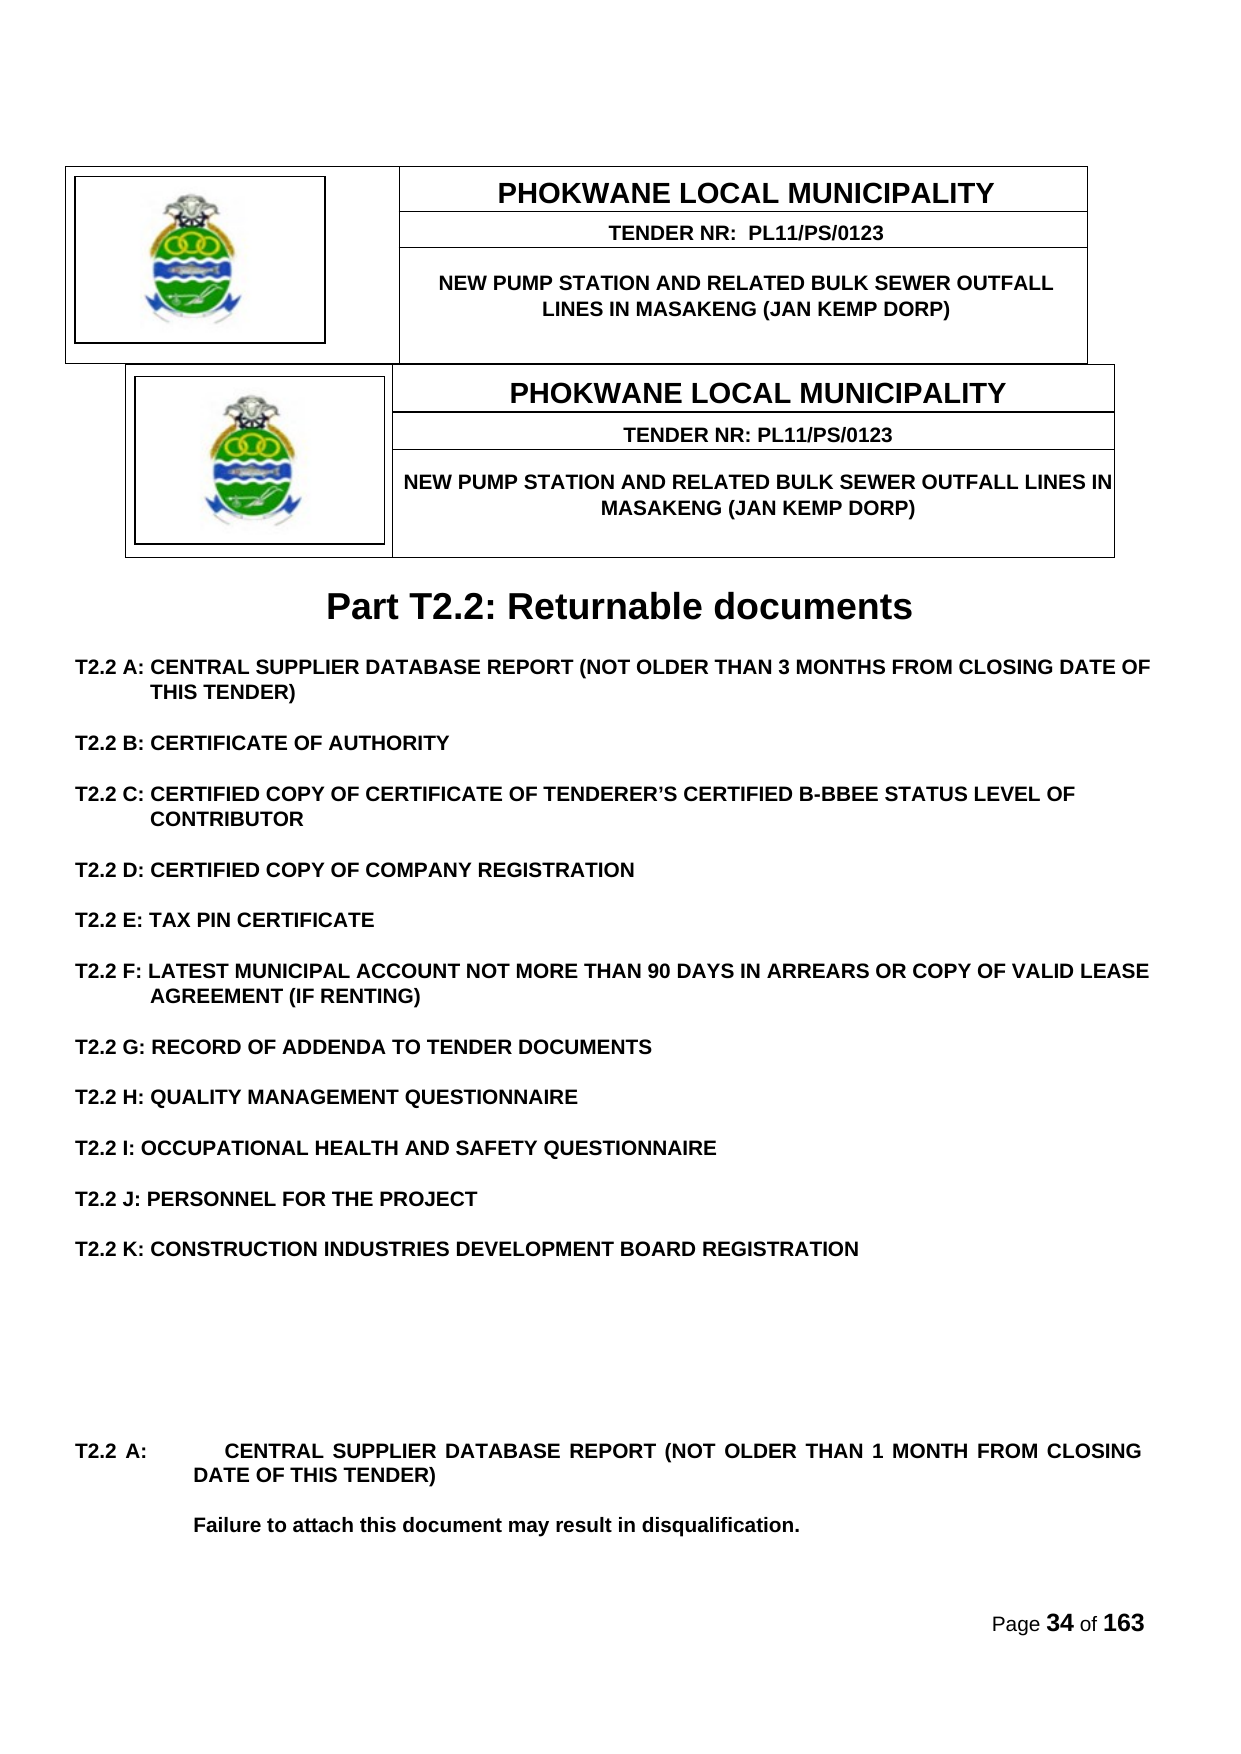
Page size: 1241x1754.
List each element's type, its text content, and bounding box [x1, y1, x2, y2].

table_header PHOKWANE LOCAL MUNICIPALITY [400, 167, 1087, 211]
text T2.2 D: CERTIFIED COPY OF COMPANY REGISTRATION [75, 857, 1165, 881]
text CONTRIBUTOR [75, 807, 1165, 831]
text T2.2 C: CERTIFIED COPY OF CERTIFICATE OF TENDERER’S CERTIFIED B-BBEE STATUS LEVEL OF [75, 781, 1165, 805]
text Failure to attach this document may result in disqualification. [75, 1513, 1144, 1537]
table_header [126, 365, 392, 557]
text T2.2 I: OCCUPATIONAL HEALTH AND SAFETY QUESTIONNAIRE [75, 1136, 1165, 1160]
text T2.2 F: LATEST MUNICIPAL ACCOUNT NOT MORE THAN 90 DAYS IN ARREARS OR COPY OF VALID LEASE [75, 959, 1165, 983]
text T2.2 H: QUALITY MANAGEMENT QUESTIONNAIRE [75, 1085, 1165, 1109]
text T2.2 J: PERSONNEL FOR THE PROJECT [75, 1186, 1165, 1210]
text T2.2 B: CERTIFICATE OF AUTHORITY [75, 731, 1165, 755]
table_cell TENDER NR: PL11/PS/0123 [400, 212, 1087, 247]
text T2.2 E: TAX PIN CERTIFICATE [75, 908, 1165, 932]
table_cell TENDER NR: PL11/PS/0123 [393, 413, 1114, 449]
table_header [66, 167, 399, 363]
text T2.2 A: CENTRAL SUPPLIER DATABASE REPORT (NOT OLDER THAN 1 MONTH FROM CLOSING DATE OF THIS TENDER) [75, 1438, 1144, 1487]
table_cell NEW PUMP STATION AND RELATED BULK SEWER OUTFALL LINES IN MASAKENG (JAN KEMP DORP) [393, 450, 1114, 557]
text T2.2 K: CONSTRUCTION INDUSTRIES DEVELOPMENT BOARD REGISTRATION [75, 1237, 1165, 1261]
text T2.2 G: RECORD OF ADDENDA TO TENDER DOCUMENTS [75, 1034, 1165, 1058]
picture [136, 377, 384, 543]
text THIS TENDER) [75, 680, 1165, 704]
table_header PHOKWANE LOCAL MUNICIPALITY [393, 365, 1114, 411]
table_cell NEW PUMP STATION AND RELATED BULK SEWER OUTFALL LINES IN MASAKENG (JAN KEMP DORP) [400, 248, 1087, 363]
text T2.2 A: CENTRAL SUPPLIER DATABASE REPORT (NOT OLDER THAN 3 MONTHS FROM CLOSING DATE OF [75, 655, 1165, 679]
text AGREEMENT (IF RENTING) [75, 984, 1165, 1008]
text Part T2.2: Returnable documents [74, 584, 1165, 627]
picture [76, 177, 324, 342]
